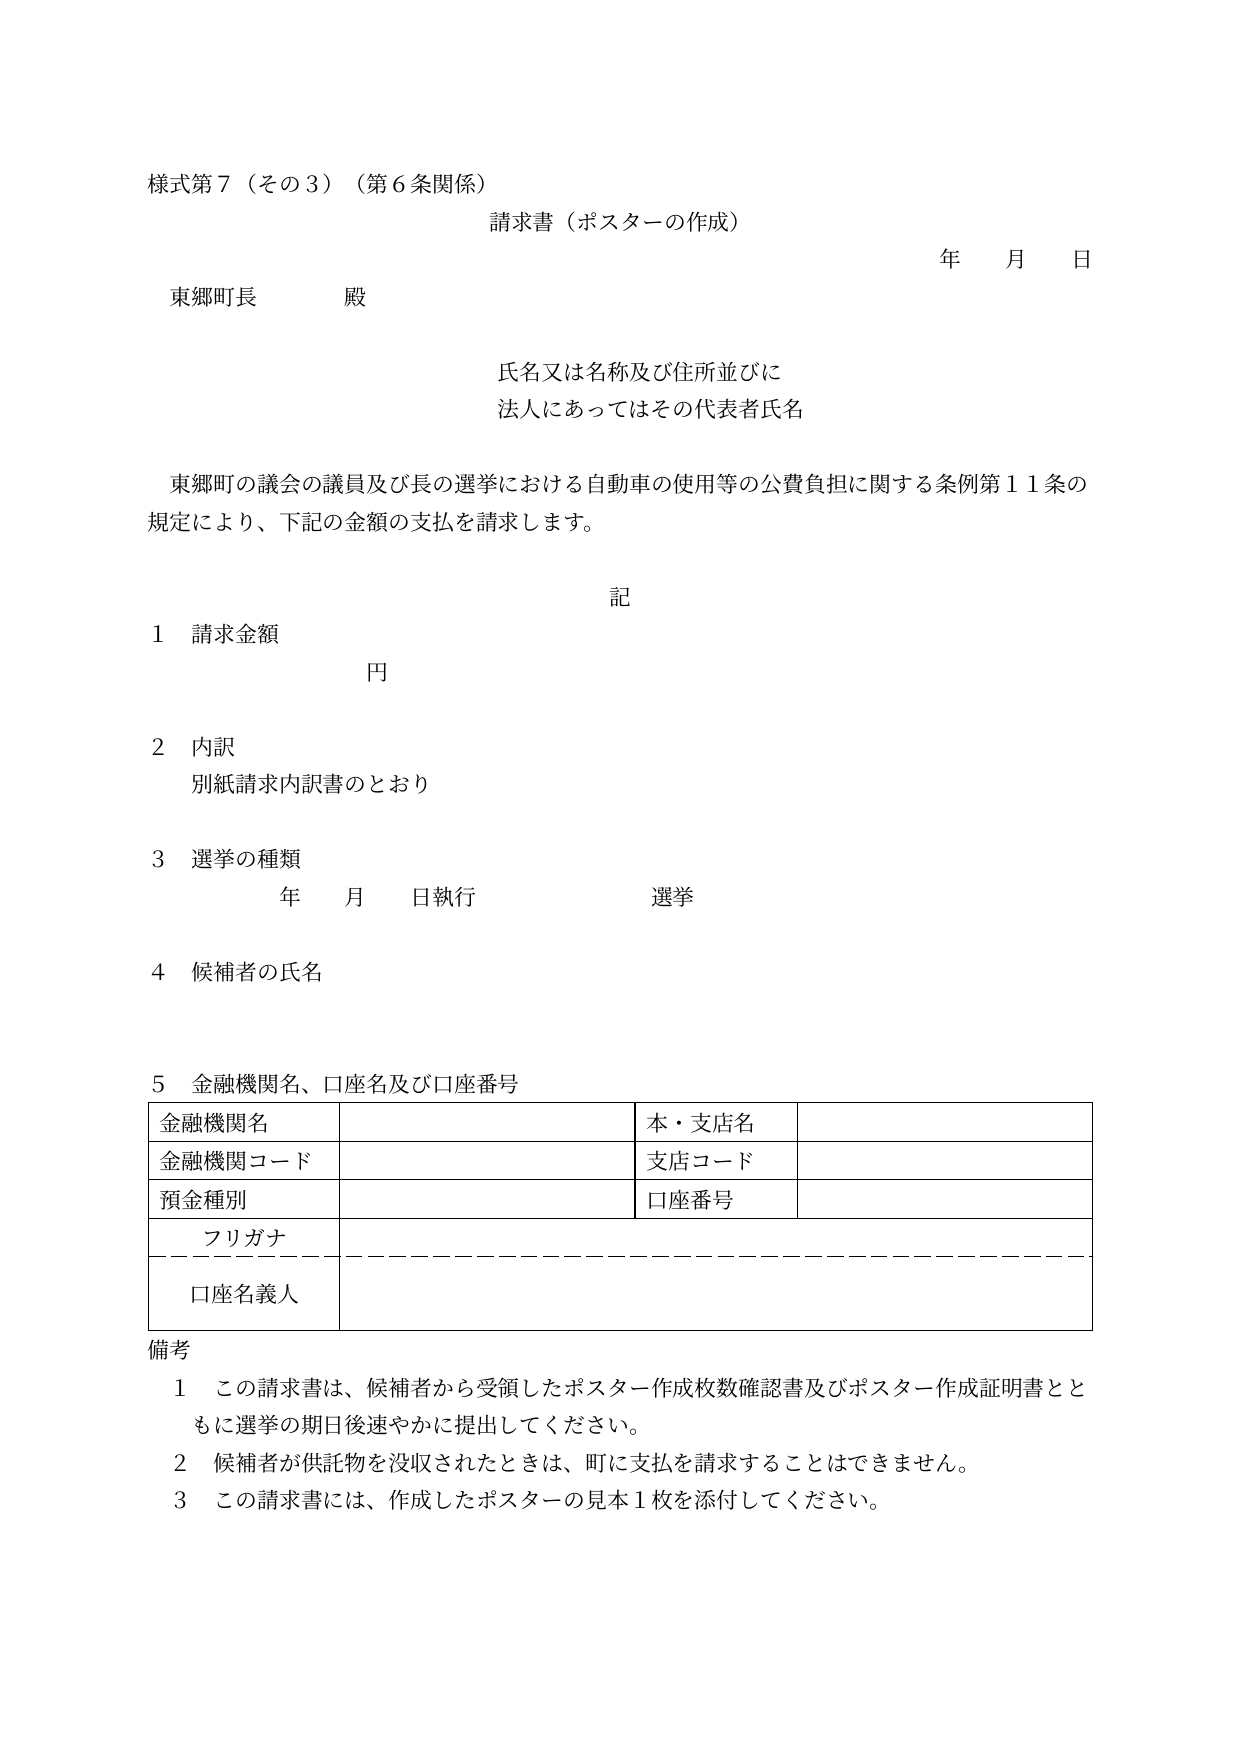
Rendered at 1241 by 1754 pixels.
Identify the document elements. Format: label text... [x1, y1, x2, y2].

text 氏名又は名称及び住所並びに [148, 352, 1092, 389]
text １ 請求金額 [148, 614, 1092, 652]
table_cell [340, 1142, 634, 1179]
table_cell 預金種別 [149, 1180, 339, 1218]
text ３ 選挙の種類 [148, 839, 1092, 877]
text 東郷町の議会の議員及び長の選挙における自動車の使用等の公費負担に関する条例第１１条の規定により、下記の金額の支払を請求します。 [148, 464, 1092, 539]
text １ この請求書は、候補者から受領したポスター作成枚数確認書及びポスター作成証明書とともに選挙の期日後速やかに提出してください。 [148, 1368, 1092, 1443]
text 円 [148, 652, 1092, 689]
text 年 月 日 [148, 239, 1092, 277]
text 備考 [148, 1331, 1092, 1368]
text 東郷町長 殿 [148, 277, 1092, 314]
table_header [340, 1103, 634, 1141]
text ３ この請求書には、作成したポスターの見本１枚を添付してください。 [148, 1481, 1092, 1518]
table_cell 口座名義人 [149, 1256, 339, 1329]
table_cell 口座番号 [636, 1180, 797, 1218]
table_cell 支店コード [636, 1142, 797, 1179]
text 法人にあってはその代表者氏名 [148, 389, 1092, 427]
text ５ 金融機関名、口座名及び口座番号 [148, 1064, 1092, 1102]
text ４ 候補者の氏名 [148, 952, 1092, 989]
table_cell [340, 1219, 1092, 1256]
table_cell [798, 1142, 1092, 1179]
subtitle 記 [148, 577, 1092, 614]
text ２ 内訳 [148, 727, 1092, 764]
text 請求書（ポスターの作成） [148, 202, 1092, 239]
table_cell 金融機関コード [149, 1142, 339, 1179]
table_cell フリガナ [149, 1219, 339, 1256]
table_cell [340, 1256, 1092, 1329]
text ２ 候補者が供託物を没収されたときは、町に支払を請求することはできません。 [148, 1443, 1092, 1481]
table_cell [798, 1180, 1092, 1218]
table_header 本・支店名 [636, 1103, 797, 1141]
table_cell [340, 1180, 634, 1218]
text 年 月 日執行 選挙 [148, 877, 1092, 914]
table_header 金融機関名 [149, 1103, 339, 1141]
text 別紙請求内訳書のとおり [148, 764, 1092, 802]
table_header [798, 1103, 1092, 1141]
text 様式第７（その３）（第６条関係） [148, 164, 1092, 202]
